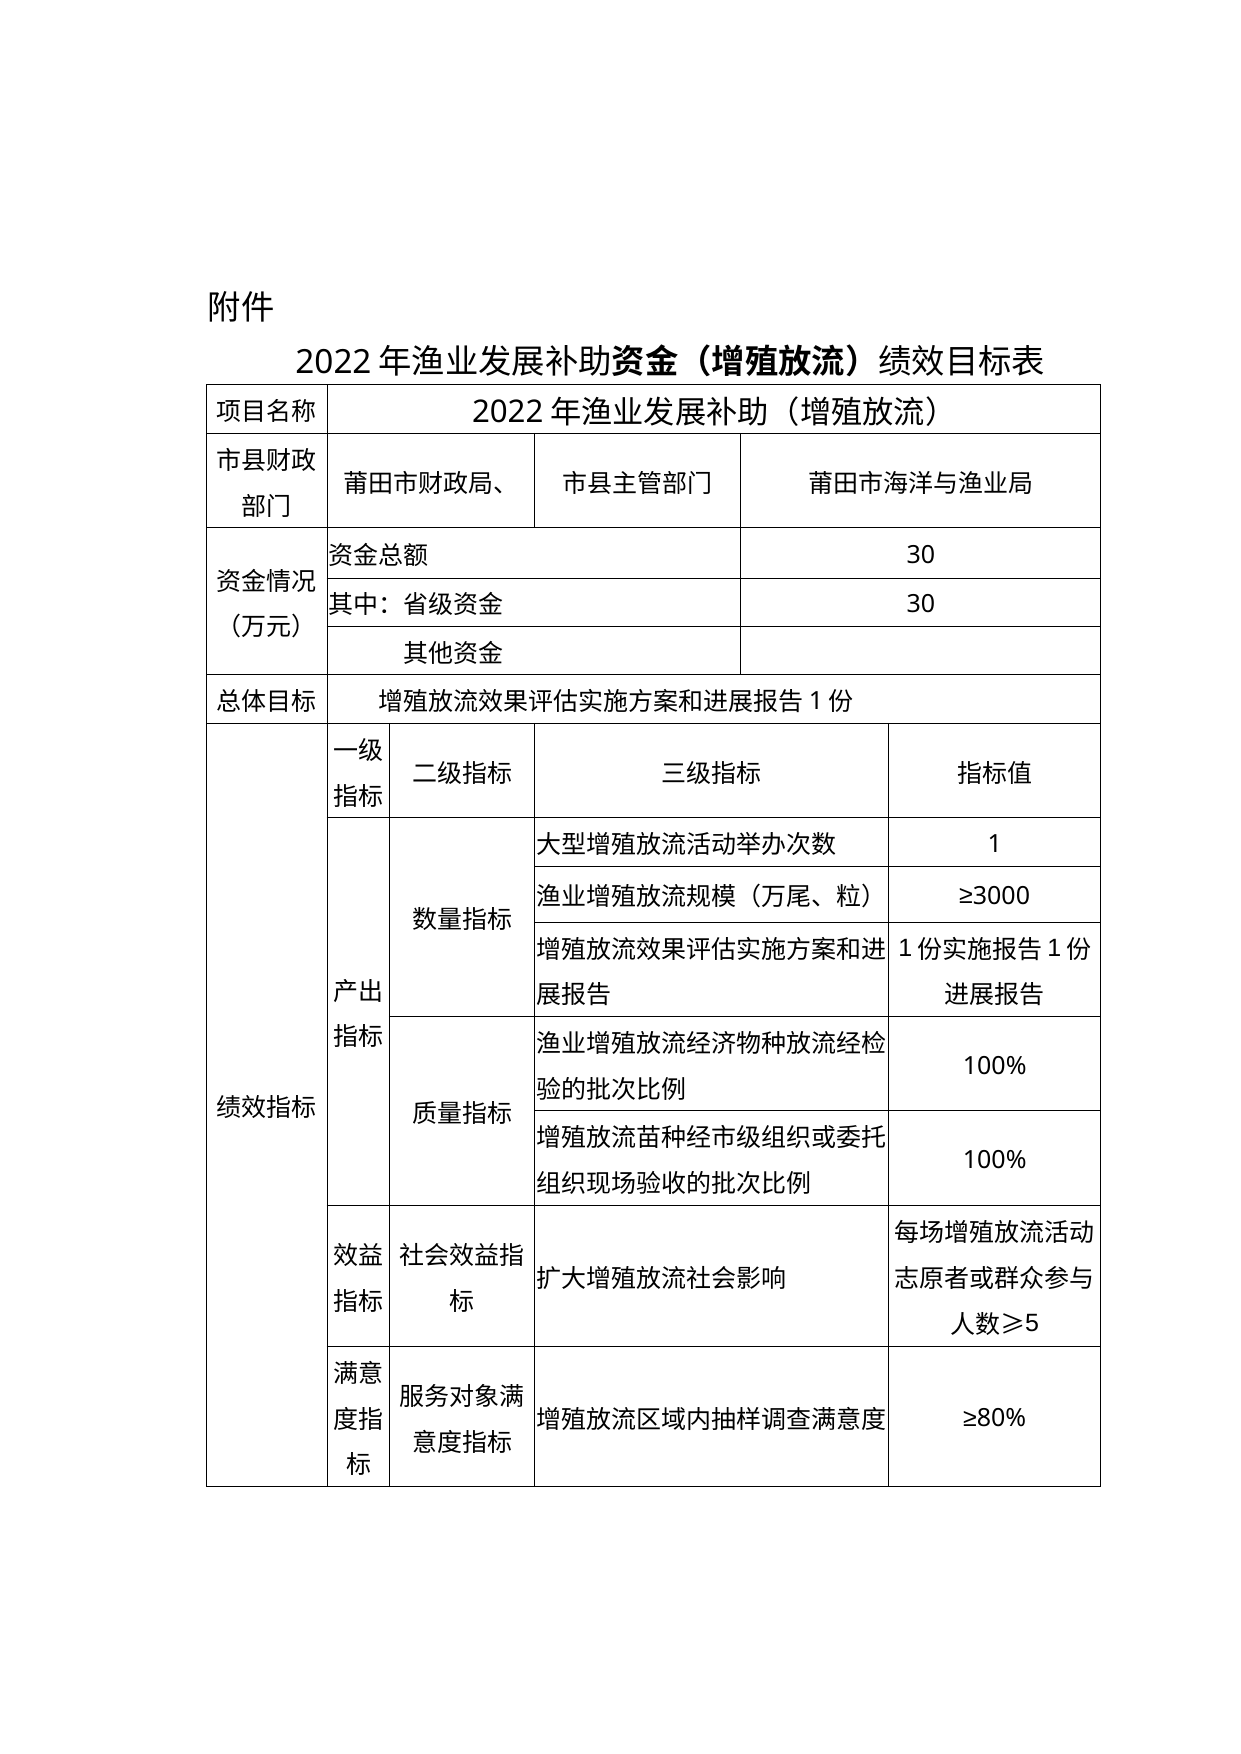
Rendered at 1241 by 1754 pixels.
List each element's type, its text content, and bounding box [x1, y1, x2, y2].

table_cell ≥80% [889, 1347, 1100, 1486]
table_cell 满意度指标 [328, 1347, 389, 1486]
table_cell 扩大增殖放流社会影响 [535, 1206, 888, 1346]
table_cell 资金总额 [328, 528, 740, 577]
table_cell 1份实施报告1份进展报告 [889, 923, 1100, 1016]
table_cell 资金情况 （万元） [207, 528, 327, 674]
table_cell 大型增殖放流活动举办次数 [535, 818, 888, 866]
table_cell 1 [889, 818, 1100, 866]
table_cell [741, 627, 1100, 674]
table_cell 效益指标 [328, 1206, 389, 1346]
table_cell 项目名称 [207, 385, 327, 433]
table_cell 莆田市财政局、 [328, 434, 534, 527]
table_cell 莆田市海洋与渔业局 [741, 434, 1100, 527]
table_header 附件 2022年渔业发展补助资金（增殖放流）绩效目标表 [206, 275, 1101, 384]
table_cell 总体目标 [207, 675, 327, 723]
table_cell 一级指标 [328, 724, 389, 817]
table_cell 增殖放流效果评估实施方案和进展报告1份 [328, 675, 1100, 723]
table_cell 产出指标 [328, 818, 389, 1204]
table_cell 渔业增殖放流规模（万尾、粒） [535, 867, 888, 922]
table_cell 30 [741, 579, 1100, 626]
table_cell 市县财政部门 [207, 434, 327, 527]
table_cell 服务对象满意度指标 [390, 1347, 534, 1486]
table_cell 2022年渔业发展补助（增殖放流） [328, 385, 1100, 433]
table_cell 100% [889, 1017, 1100, 1110]
table_cell 质量指标 [390, 1017, 534, 1204]
table_cell 二级指标 [390, 724, 534, 817]
table_cell 社会效益指标 [390, 1206, 534, 1346]
table_cell 三级指标 [535, 724, 888, 817]
table_cell 渔业增殖放流经济物种放流经检验的批次比例 [535, 1017, 888, 1110]
table_cell 数量指标 [390, 818, 534, 1016]
table_cell 增殖放流效果评估实施方案和进展报告 [535, 923, 888, 1016]
table_cell 增殖放流区域内抽样调查满意度 [535, 1347, 888, 1486]
table_cell 其中：省级资金 [328, 579, 740, 626]
table_cell 绩效指标 [207, 724, 327, 1486]
table_cell 100% [889, 1111, 1100, 1204]
table_cell 其他资金 [328, 627, 740, 674]
table_cell 30 [741, 528, 1100, 577]
table_cell 指标值 [889, 724, 1100, 817]
table_cell ≥3000 [889, 867, 1100, 922]
table_cell 增殖放流苗种经市级组织或委托组织现场验收的批次比例 [535, 1111, 888, 1204]
table_cell 市县主管部门 [535, 434, 740, 527]
table_cell 每场增殖放流活动志原者或群众参与人数≥5 [889, 1206, 1100, 1346]
